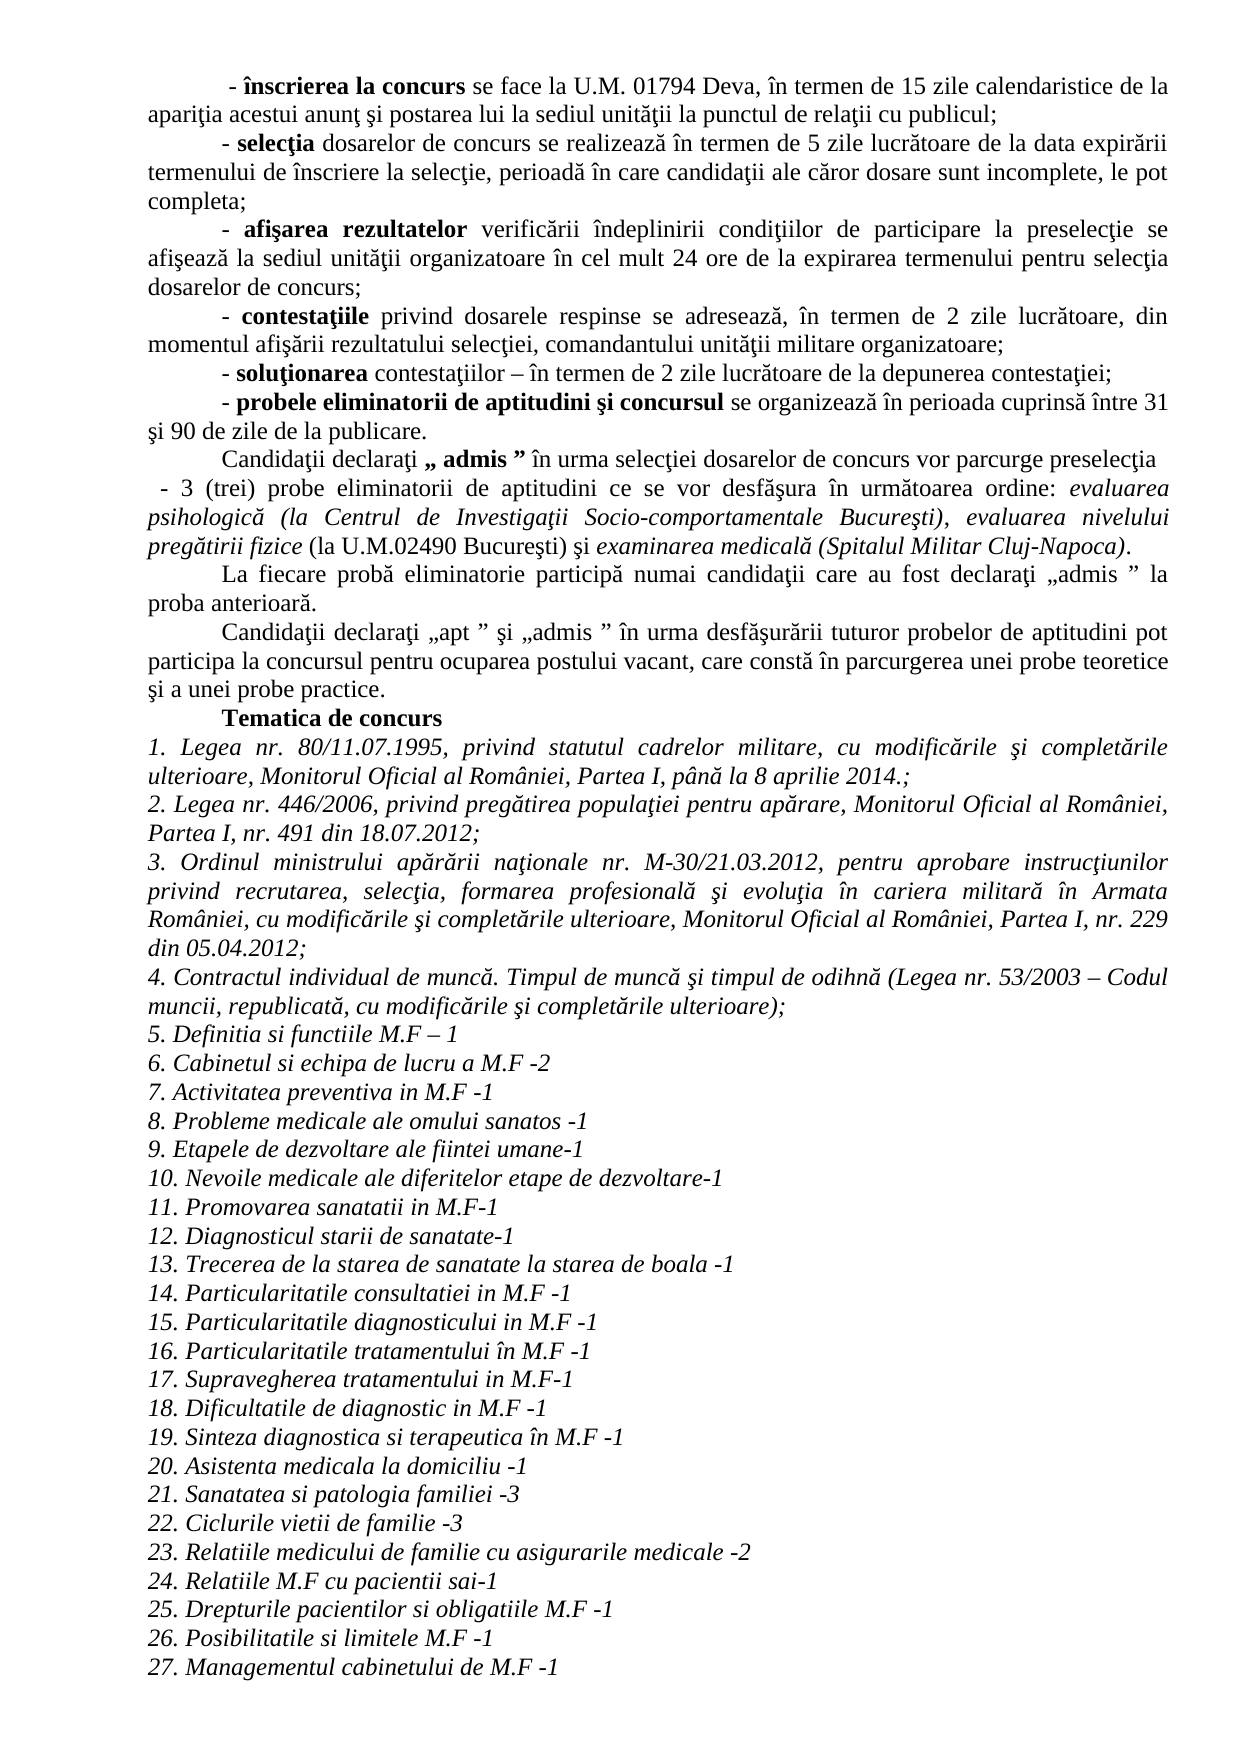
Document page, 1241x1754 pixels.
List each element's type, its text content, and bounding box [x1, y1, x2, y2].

text 7. Activitatea preventiva in M.F -1 [148, 1077, 1169, 1106]
text 4. Contractul individual de muncă. Timpul de muncă şi timpul de odihnă (Legea nr. 53/2003 – Codul muncii, republicată, cu modificările şi completările ulterioare); [148, 962, 1169, 1019]
text - selecţia dosarelor de concurs se realizează în termen de 5 zile lucrătoare de la data expirării termenului de înscriere la selecţie, perioadă în care candidaţii ale căror dosare sunt incomplete, le pot completa; [148, 128, 1169, 214]
text - afişarea rezultatelor verificării îndeplinirii condiţiilor de participare la preselecţie se afişează la sediul unităţii organizatoare în cel mult 24 ore de la expirarea termenului pentru selecţia dosarelor de concurs; [148, 214, 1169, 301]
text - probele eliminatorii de aptitudini şi concursul se organizează în perioada cuprinsă între 31 şi 90 de zile de la publicare. [148, 387, 1169, 444]
text 23. Relatiile medicului de familie cu asigurarile medicale -2 [148, 1537, 1169, 1566]
text 16. Particularitatile tratamentului în M.F -1 [148, 1336, 1169, 1364]
text 13. Trecerea de la starea de sanatate la starea de boala -1 [148, 1249, 1169, 1278]
text 3. Ordinul ministrului apărării naţionale nr. M-30/21.03.2012, pentru aprobare instrucţiunilor privind recrutarea, selecţia, formarea profesională şi evoluţia în cariera militară în Armata României, cu modificările şi completările ulterioare, Monitorul Oficial al României, Partea I, nr. 229 din 05.04.2012; [148, 847, 1169, 962]
text 22. Ciclurile vietii de familie -3 [148, 1508, 1169, 1537]
text - înscrierea la concurs se face la U.M. 01794 Deva, în termen de 15 zile calendaristice de la apariţia acestui anunţ şi postarea lui la sediul unităţii la punctul de relaţii cu publicul; [148, 71, 1169, 128]
text 27. Managementul cabinetului de M.F -1 [148, 1652, 1169, 1681]
text - soluţionarea contestaţiilor – în termen de 2 zile lucrătoare de la depunerea contestaţiei; [148, 358, 1169, 387]
text 12. Diagnosticul starii de sanatate-1 [148, 1221, 1169, 1249]
text Tematica de concurs [148, 703, 1169, 732]
text - 3 (trei) probe eliminatorii de aptitudini ce se vor desfăşura în următoarea ordine: evaluarea psihologică (la Centrul de Investigaţii Socio-comportamentale Bucureşti), evaluarea nivelului pregătirii fizice (la U.M.02490 Bucureşti) şi examinarea medicală (Spitalul Militar Cluj-Napoca). [148, 473, 1169, 559]
text La fiecare probă eliminatorie participă numai candidaţii care au fost declaraţi „admis ” la proba anterioară. [148, 559, 1169, 617]
text 15. Particularitatile diagnosticului in M.F -1 [148, 1307, 1169, 1336]
text 5. Definitia si functiile M.F – 1 [148, 1019, 1169, 1048]
text 20. Asistenta medicala la domiciliu -1 [148, 1451, 1169, 1479]
text 25. Drepturile pacientilor si obligatiile M.F -1 [148, 1594, 1169, 1623]
text 8. Probleme medicale ale omului sanatos -1 [148, 1106, 1169, 1134]
text 17. Supravegherea tratamentului in M.F-1 [148, 1364, 1169, 1393]
text 11. Promovarea sanatatii in M.F-1 [148, 1192, 1169, 1221]
text - contestaţiile privind dosarele respinse se adresează, în termen de 2 zile lucrătoare, din momentul afişării rezultatului selecţiei, comandantului unităţii militare organizatoare; [148, 301, 1169, 358]
text Candidaţii declaraţi „apt ” şi „admis ” în urma desfăşurării tuturor probelor de aptitudini pot participa la concursul pentru ocuparea postului vacant, care constă în parcurgerea unei probe teoretice şi a unei probe practice. [148, 617, 1169, 703]
text 6. Cabinetul si echipa de lucru a M.F -2 [148, 1048, 1169, 1077]
text 18. Dificultatile de diagnostic in M.F -1 [148, 1393, 1169, 1422]
text 9. Etapele de dezvoltare ale fiintei umane-1 [148, 1134, 1169, 1163]
text 26. Posibilitatile si limitele M.F -1 [148, 1623, 1169, 1652]
text 2. Legea nr. 446/2006, privind pregătirea populaţiei pentru apărare, Monitorul Oficial al României, Partea I, nr. 491 din 18.07.2012; [148, 789, 1169, 847]
text 19. Sinteza diagnostica si terapeutica în M.F -1 [148, 1422, 1169, 1451]
text 10. Nevoile medicale ale diferitelor etape de dezvoltare-1 [148, 1163, 1169, 1192]
text Candidaţii declaraţi „ admis ” în urma selecţiei dosarelor de concurs vor parcurge preselecţia [148, 444, 1169, 473]
text 21. Sanatatea si patologia familiei -3 [148, 1479, 1169, 1508]
text 1. Legea nr. 80/11.07.1995, privind statutul cadrelor militare, cu modificările şi completările ulterioare, Monitorul Oficial al României, Partea I, până la 8 aprilie 2014.; [148, 732, 1169, 789]
text 14. Particularitatile consultatiei in M.F -1 [148, 1278, 1169, 1307]
text 24. Relatiile M.F cu pacientii sai-1 [148, 1566, 1169, 1594]
